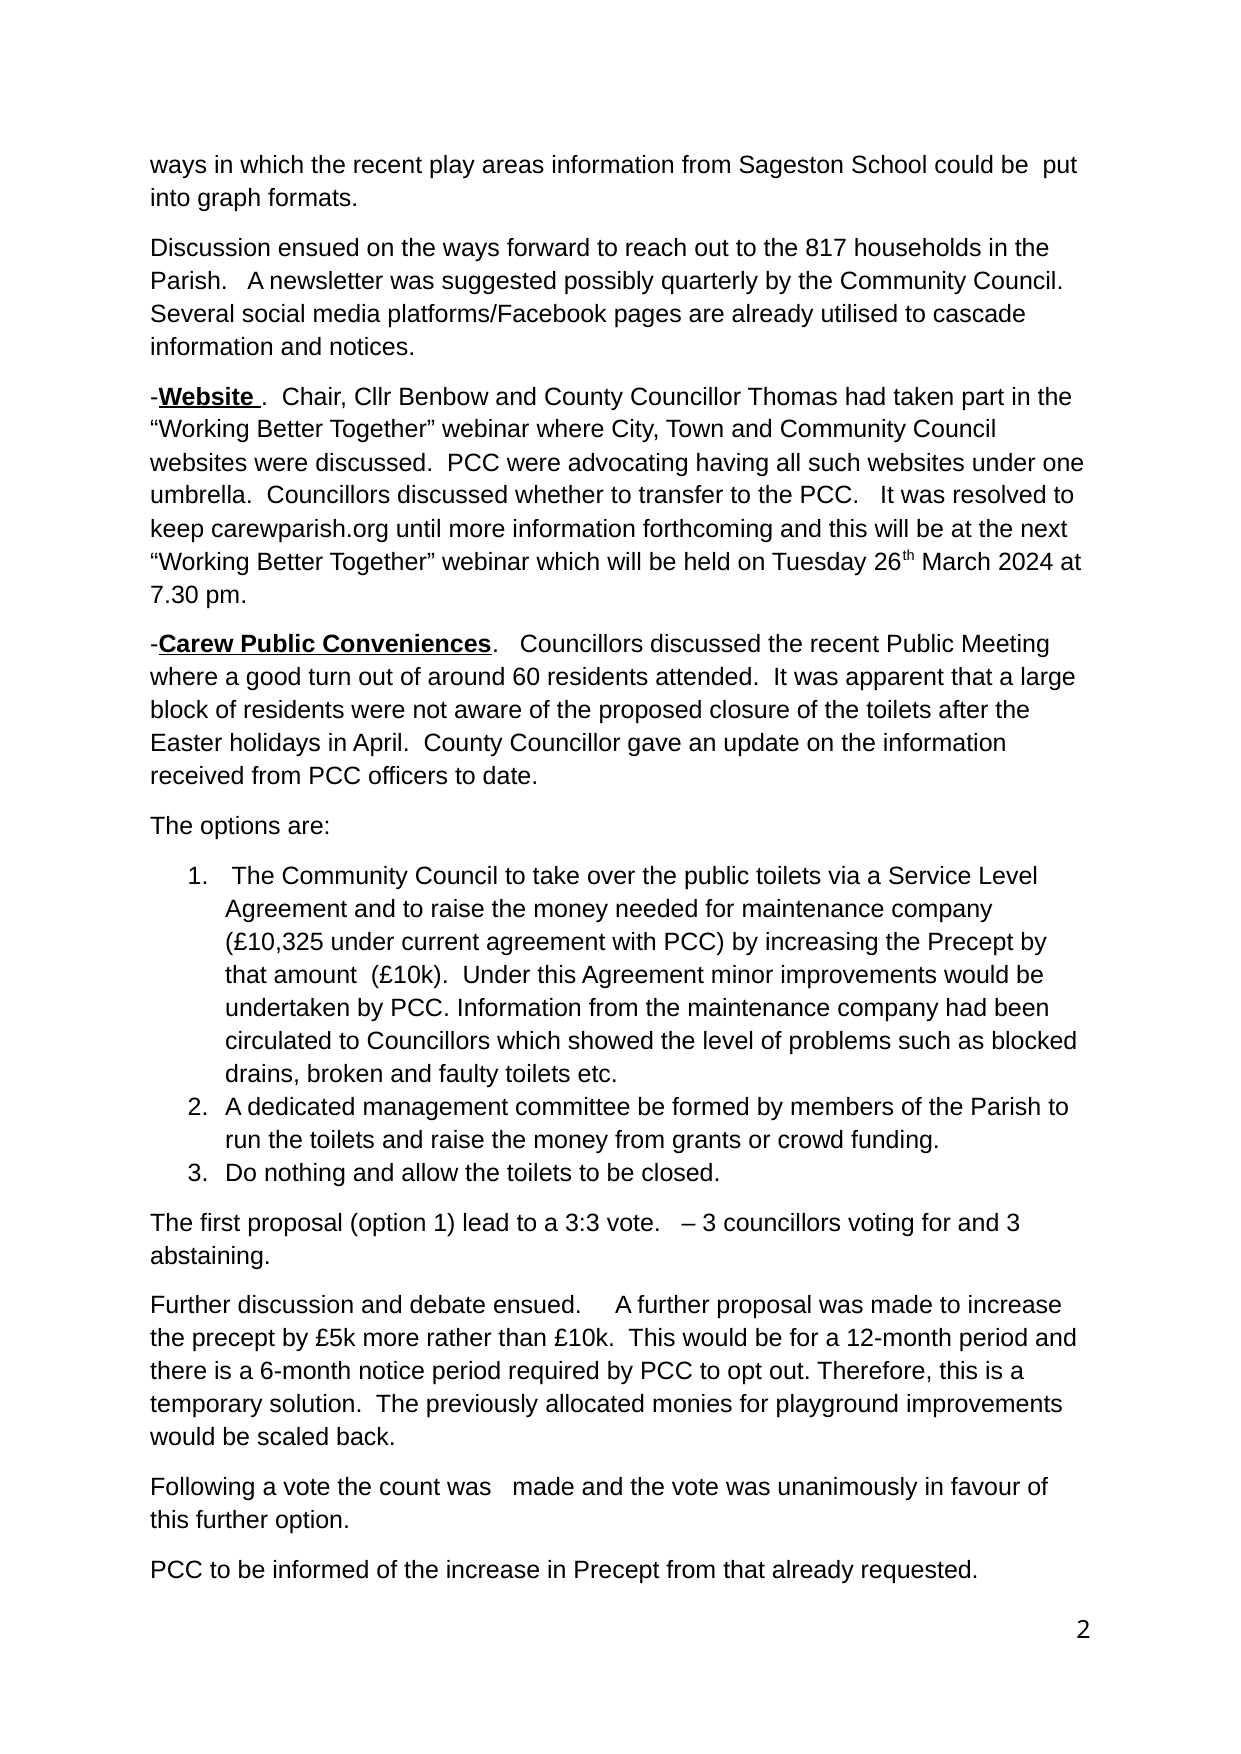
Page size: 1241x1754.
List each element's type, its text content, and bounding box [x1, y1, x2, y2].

list A dedicated management committee be formed by members of the Parish to run the toilets and raise the money from grants or crowd funding. [187, 1092, 1090, 1154]
text -Carew Public Conveniences. Councillors discussed the recent Public Meeting where a good turn out of around 60 residents attended. It was apparent that a large block of residents were not aware of the proposed closure of the toilets after the Easter holidays in April. County Councillor gave an update on the information received from PCC officers to date. [150, 629, 1090, 790]
text -Website . Chair, Cllr Benbow and County Councillor Thomas had taken part in the “Working Better Together” webinar where City, Town and Community Council websites were discussed. PCC were advocating having all such websites under one umbrella. Councillors discussed whether to transfer to the PCC. It was resolved to keep carewparish.org until more information forthcoming and this will be at the next “Working Better Together” webinar which will be held on Tuesday 26th March 2024 at 7.30 pm. [150, 381, 1090, 608]
text Further discussion and debate ensued. A further proposal was made to increase the precept by £5k more rather than £10k. This would be for a 12-month period and there is a 6-month notice period required by PCC to opt out. Therefore, this is a temporary solution. The previously allocated monies for playground improvements would be scaled back. [150, 1290, 1090, 1451]
text The options are: [150, 811, 1090, 840]
text Discussion ensued on the ways forward to reach out to the 817 households in the Parish. A newsletter was suggested possibly quarterly by the Community Council. Several social media platforms/Facebook pages are already utilised to cascade information and notices. [150, 233, 1090, 361]
list The Community Council to take over the public toilets via a Service Level Agreement and to raise the money needed for maintenance company (£10,325 under current agreement with PCC) by increasing the Precept by that amount (£10k). Under this Agreement minor improvements would be undertaken by PCC. Information from the maintenance company had been circulated to Councillors which showed the level of problems such as blocked drains, broken and faulty toilets etc. [187, 861, 1090, 1088]
text Following a vote the count was made and the vote was unanimously in favour of this further option. [150, 1472, 1090, 1534]
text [150, 150, 1090, 212]
text The first proposal (option 1) lead to a 3:3 vote. – 3 councillors voting for and 3 abstaining. [150, 1208, 1090, 1269]
list Do nothing and allow the toilets to be closed. [187, 1158, 1090, 1187]
text PCC to be informed of the increase in Precept from that already requested. [150, 1555, 1090, 1583]
